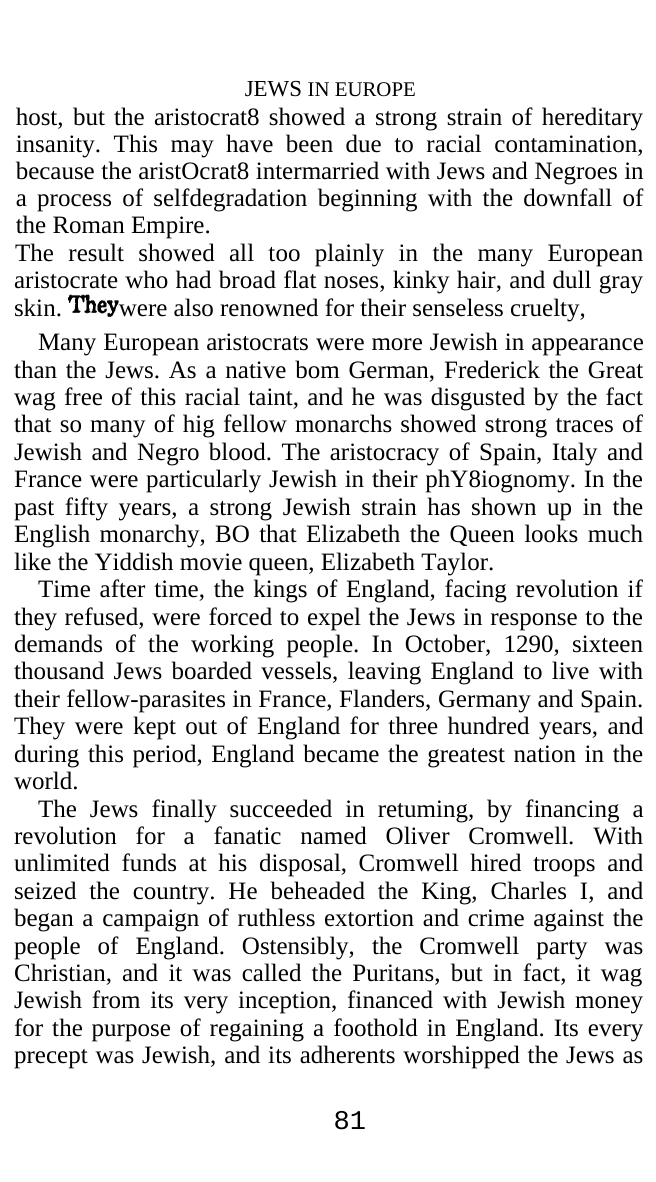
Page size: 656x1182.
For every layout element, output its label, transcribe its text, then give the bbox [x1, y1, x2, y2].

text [16, 104, 644, 239]
text Time after time, the kings of England, facing revolution if they refused, were forced to expel the Jews in response to the demands of the working people. In October, 1290, sixteen thousand Jews boarded vessels, leaving England to live with their fellow-parasites in France, Flanders, Germany and Spain. They were kept out of England for three hundred years, and during this period, England became the greatest nation in the world. [14, 576, 644, 795]
text Many European aristocrats were more Jewish in appearance than the Jews. As a native bom German, Frederick the Great wag free of this racial taint, and he was disgusted by the fact that so many of hig fellow monarchs showed strong traces of Jewish and Negro blood. The aristocracy of Spain, Italy and France were particularly Jewish in their phY8iognomy. In the past fifty years, a strong Jewish strain has shown up in the English monarchy, BO that Elizabeth the Queen looks much like the Yiddish movie queen, Elizabeth Taylor. [14, 329, 644, 575]
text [14, 795, 644, 1069]
picture [68, 294, 119, 317]
text The result showed all too plainly in the many European aristocrate who had broad flat noses, kinky hair, and dull gray skin. were also renowned for their senseless cruelty, [14, 239, 644, 322]
